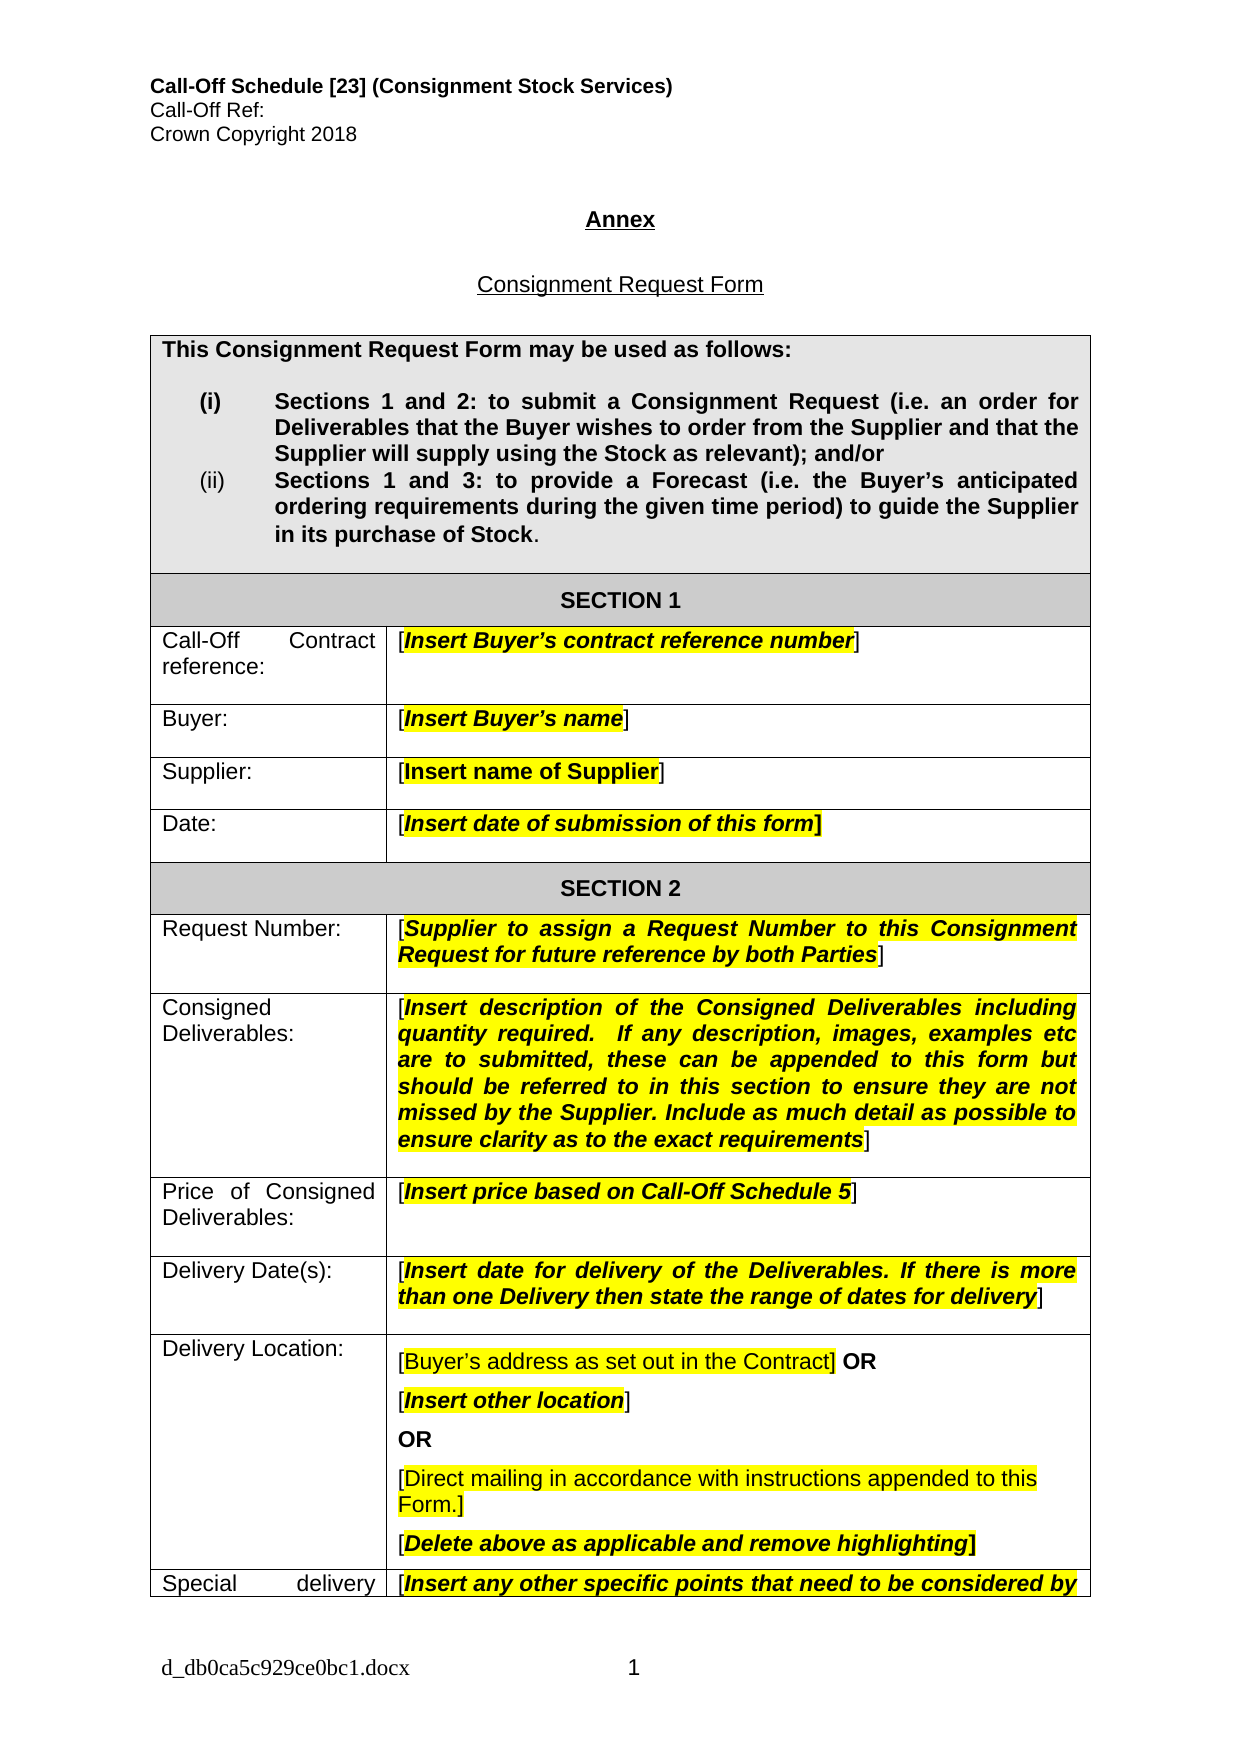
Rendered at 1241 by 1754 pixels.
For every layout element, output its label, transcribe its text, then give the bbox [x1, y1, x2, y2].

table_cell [151, 1570, 386, 1596]
text Consignment Request Form [150, 271, 1090, 297]
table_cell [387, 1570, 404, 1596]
table_cell [Supplier to assign a Request Number to this Consignment Request for future reference by both Parties] [387, 915, 1090, 993]
table_cell SECTION 2 [151, 863, 1090, 914]
table_cell [Insert description of the Consigned Deliverables including quantity required. If any description, images, examples etc are to submitted, these can be appended to this form but should be referred to in this section to ensure they are not missed by the Supplier. Include as much detail as possible to ensure clarity as to the exact requirements] [387, 994, 1090, 1177]
table_cell Delivery Date(s): [151, 1257, 386, 1334]
table_cell [Insert name of Supplier] [387, 758, 1090, 809]
table_cell [Insert date for delivery of the Deliverables. If there is more than one Delivery then state the range of dates for delivery] [387, 1257, 1090, 1334]
table_cell Price of Consigned Deliverables: [151, 1178, 386, 1256]
table_cell [Buyer’s address as set out in the Contract] OR [Insert other location] OR [Direct mailing in accordance with instructions appended to this Form.] [Delete above as applicable and remove highlighting] [387, 1335, 1090, 1568]
table_cell Call-Off Contract reference: [151, 627, 386, 704]
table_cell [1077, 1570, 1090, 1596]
table_cell [Insert Buyer’s contract reference number] [387, 627, 1090, 704]
table_cell Supplier: [151, 758, 386, 809]
table_cell Request Number: [151, 915, 386, 993]
table_header This Consignment Request Form may be used as follows: Sections 1 and 2: to submit a Consignment Request (i.e. an order for Deliverables that the Buyer wishes to order from the Supplier and that the Supplier will supply using the Stock as relevant); and/or Sections 1 and 3: to provide a Forecast (i.e. the Buyer’s anticipated ordering requirements during the given time period) to guide the Supplier in its purchase of Stock. [151, 336, 1090, 573]
table_cell [Insert date of submission of this form] [387, 810, 1090, 862]
table_cell Date: [151, 810, 386, 862]
table_cell [Insert Buyer’s name] [387, 705, 1090, 757]
table_cell [Insert price based on Call-Off Schedule 5] [387, 1178, 1090, 1256]
table_cell Consigned Deliverables: [151, 994, 386, 1177]
list Annex [150, 206, 1090, 233]
table_cell SECTION 1 [151, 574, 1090, 626]
table_cell Delivery Location: [151, 1335, 386, 1568]
table_cell Buyer: [151, 705, 386, 757]
